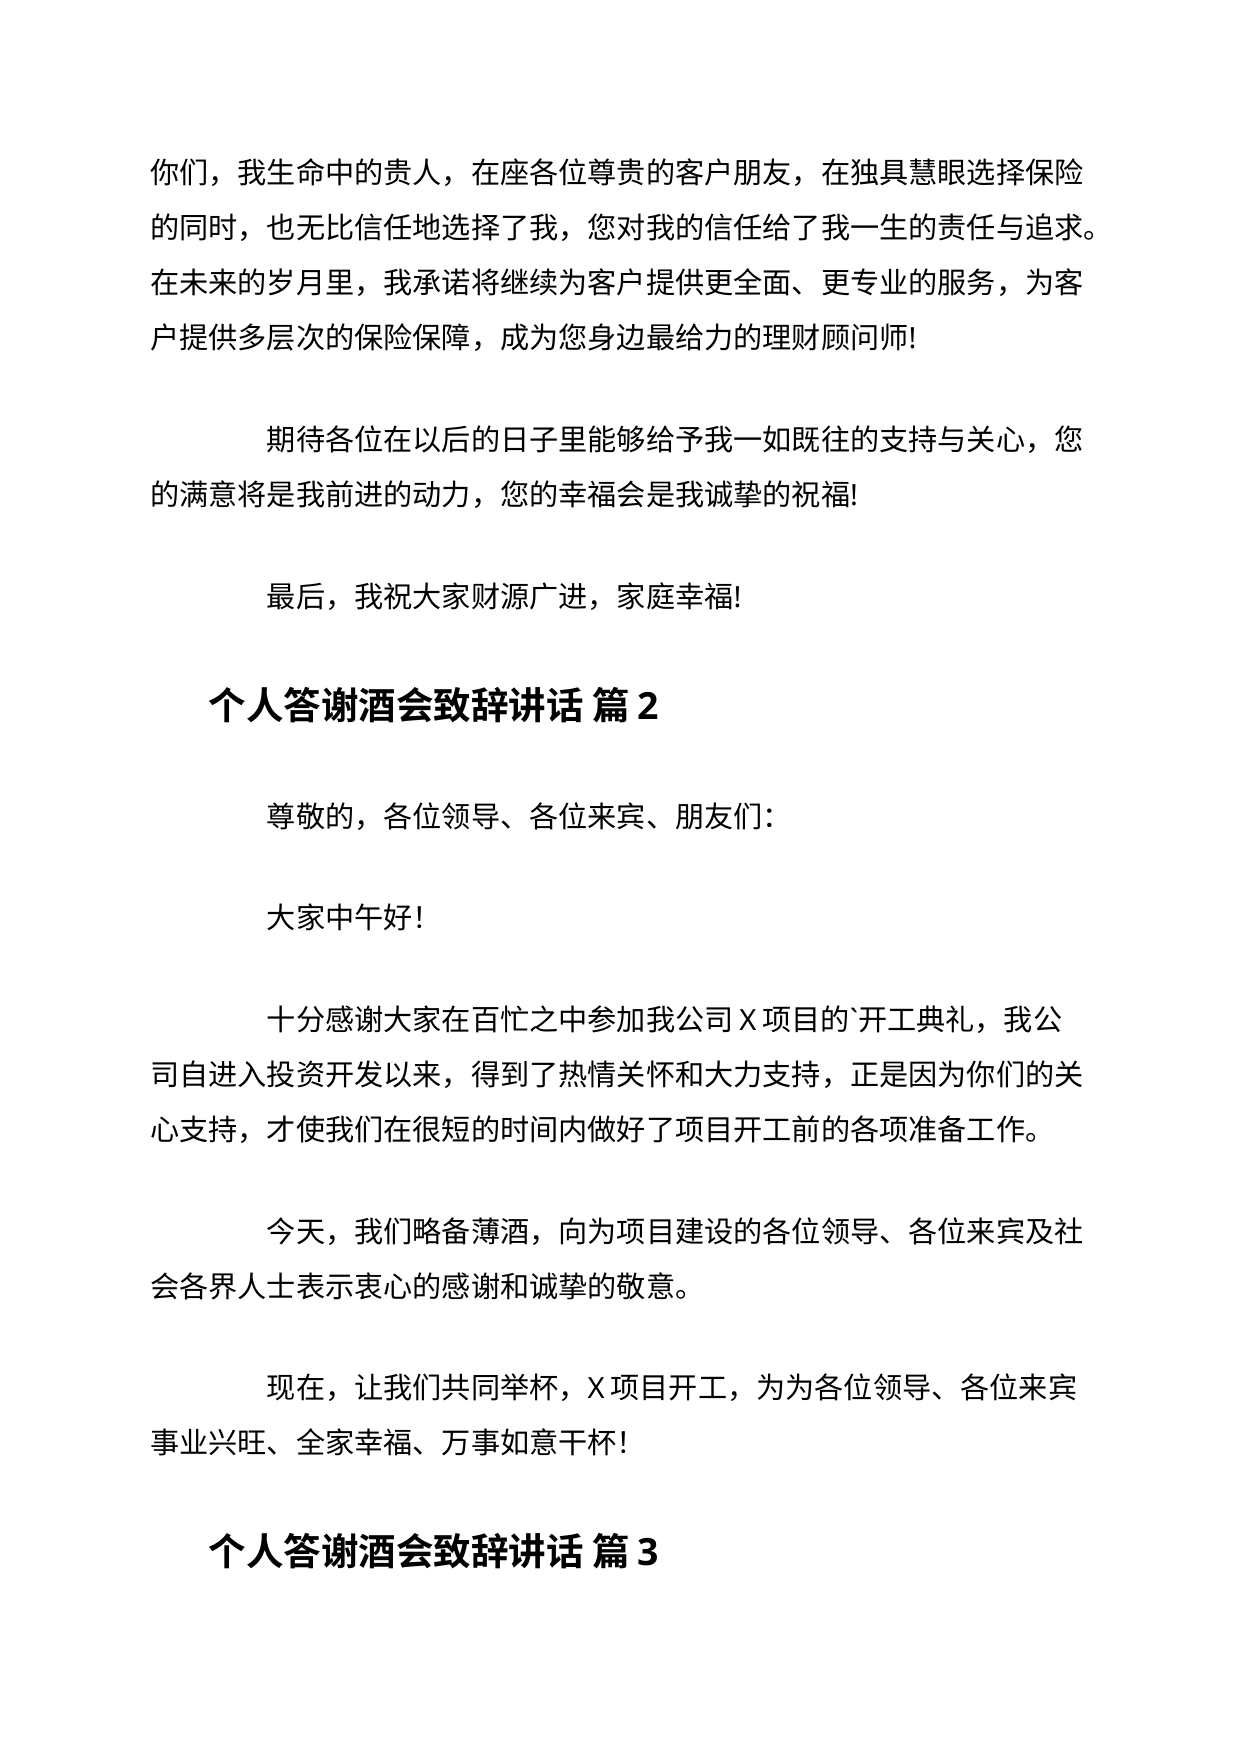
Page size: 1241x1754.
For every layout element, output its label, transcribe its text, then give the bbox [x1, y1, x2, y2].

text 现在，让我们共同举杯，X项目开工，为为各位领导、各位来宾事业兴旺、全家幸福、万事如意干杯！ [150, 1365, 1090, 1462]
text 期待各位在以后的日子里能够给予我一如既往的支持与关心，您的满意将是我前进的动力，您的幸福会是我诚挚的祝福! [150, 417, 1090, 514]
text 尊敬的，各位领导、各位来宾、朋友们： [150, 793, 1090, 835]
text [150, 150, 1090, 357]
text 最后，我祝大家财源广进，家庭幸福! [150, 573, 1090, 616]
text 个人答谢酒会致辞讲话 篇3 [150, 1522, 1090, 1576]
text 个人答谢酒会致辞讲话 篇2 [150, 676, 1090, 730]
text 大家中午好！ [150, 895, 1090, 937]
text 今天，我们略备薄酒，向为项目建设的各位领导、各位来宾及社会各界人士表示衷心的感谢和诚挚的敬意。 [150, 1208, 1090, 1306]
text 十分感谢大家在百忙之中参加我公司X项目的`开工典礼，我公司自进入投资开发以来，得到了热情关怀和大力支持，正是因为你们的关心支持，才使我们在很短的时间内做好了项目开工前的各项准备工作。 [150, 997, 1090, 1149]
